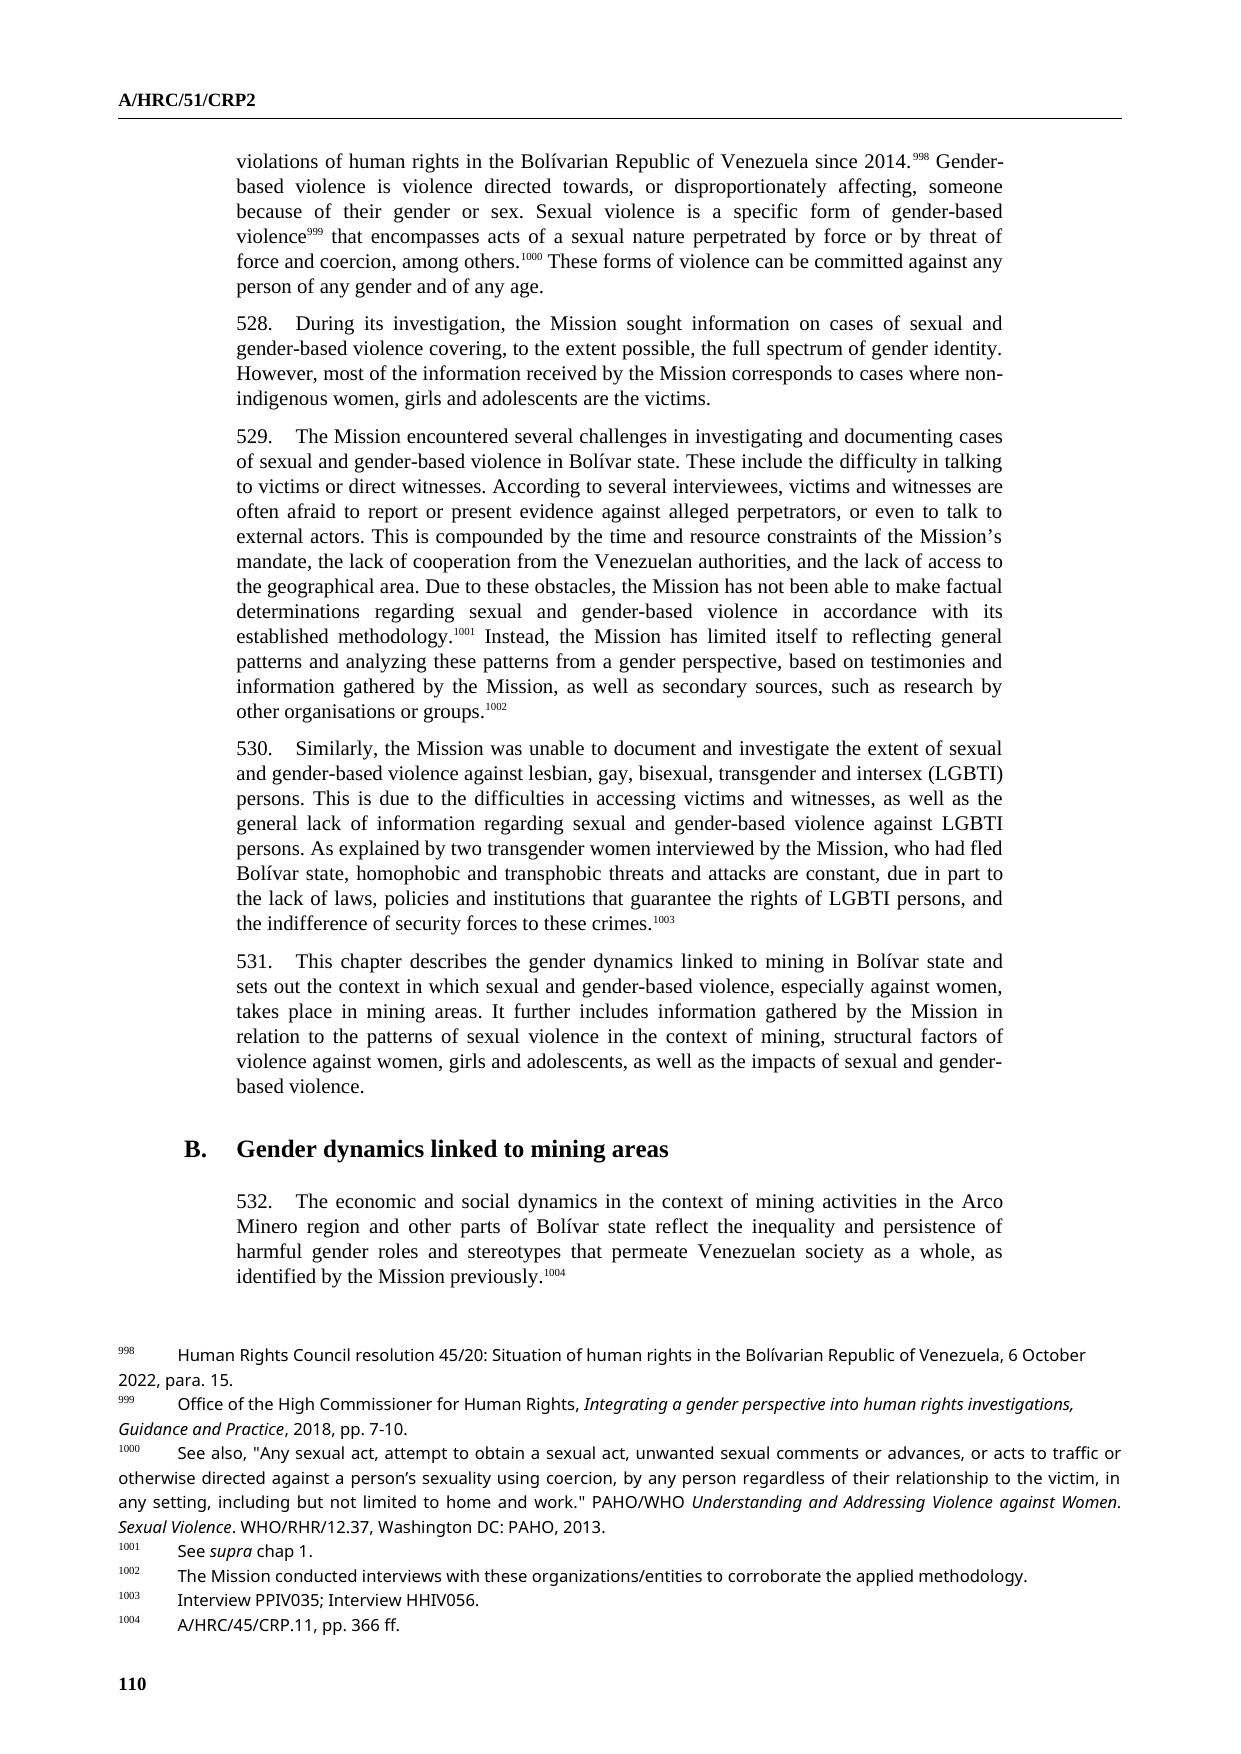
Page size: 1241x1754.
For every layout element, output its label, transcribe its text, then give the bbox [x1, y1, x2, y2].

text 528. During its investigation, the Mission sought information on cases of sexual and gender-based violence covering, to the extent possible, the full spectrum of gender identity. However, most of the information received by the Mission corresponds to cases where non-indigenous women, girls and adolescents are the victims. [236, 310, 1004, 410]
text 531. This chapter describes the gender dynamics linked to mining in Bolívar state and sets out the context in which sexual and gender-based violence, especially against women, takes place in mining areas. It further includes information gathered by the Mission in relation to the patterns of sexual violence in the context of mining, structural factors of violence against women, girls and adolescents, as well as the impacts of sexual and gender-based violence. [236, 948, 1004, 1098]
text 532. The economic and social dynamics in the context of mining activities in the Arco Minero region and other parts of Bolívar state reflect the inequality and persistence of harmful gender roles and stereotypes that permeate Venezuelan society as a whole, as identified by the Mission previously. [236, 1188, 1004, 1288]
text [236, 148, 1004, 298]
text 529. The Mission encountered several challenges in investigating and documenting cases of sexual and gender-based violence in Bolívar state. These include the difficulty in talking to victims or direct witnesses. According to several interviewees, victims and witnesses are often afraid to report or present evidence against alleged perpetrators, or even to talk to external actors. This is compounded by the time and resource constraints of the Mission’s mandate, the lack of cooperation from the Venezuelan authorities, and the lack of access to the geographical area. Due to these obstacles, the Mission has not been able to make factual determinations regarding sexual and gender-based violence in accordance with its established methodology. Instead, the Mission has limited itself to reflecting general patterns and analyzing these patterns from a gender perspective, based on testimonies and information gathered by the Mission, as well as secondary sources, such as research by other organisations or groups. [236, 423, 1004, 723]
text 530. Similarly, the Mission was unable to document and investigate the extent of sexual and gender-based violence against lesbian, gay, bisexual, transgender and intersex (LGBTI) persons. This is due to the difficulties in accessing victims and witnesses, as well as the general lack of information regarding sexual and gender-based violence against LGBTI persons. As explained by two transgender women interviewed by the Mission, who had fled Bolívar state, homophobic and transphobic threats and attacks are constant, due in part to the lack of laws, policies and institutions that guarantee the rights of LGBTI persons, and the indifference of security forces to these crimes. [236, 735, 1004, 935]
text B. Gender dynamics linked to mining areas [118, 1135, 1004, 1163]
